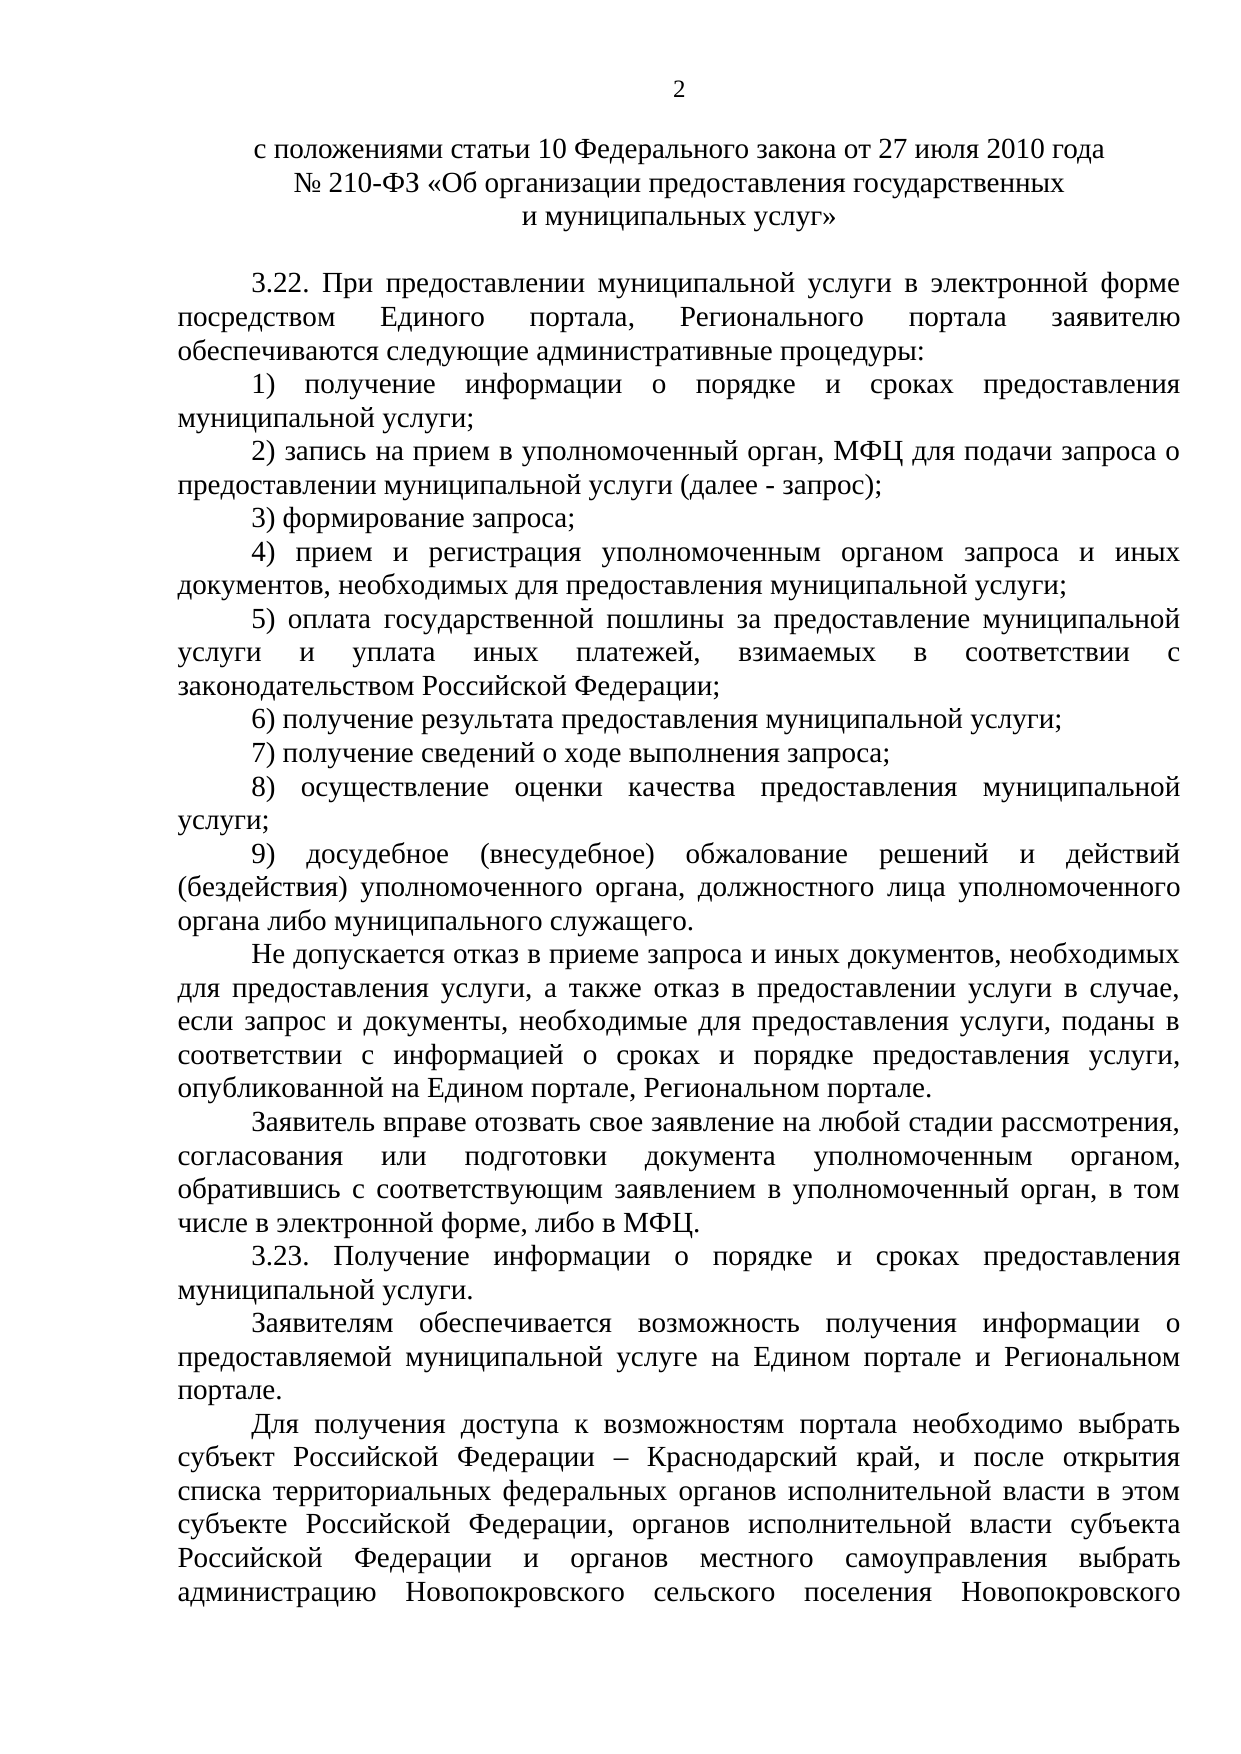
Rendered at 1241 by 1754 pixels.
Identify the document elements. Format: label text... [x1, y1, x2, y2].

text Заявитель вправе отозвать свое заявление на любой стадии рассмотрения, согласования или подготовки документа уполномоченным органом, обратившись с соответствующим заявлением в уполномоченный орган, в том числе в электронной форме, либо в МФЦ. [177, 1104, 1181, 1238]
text 9) досудебное (внесудебное) обжалование решений и действий (бездействия) уполномоченного органа, должностного лица уполномоченного органа либо муниципального служащего. [177, 836, 1181, 936]
text 3.23. Получение информации о порядке и сроках предоставления муниципальной услуги. [177, 1238, 1181, 1305]
text 2) запись на прием в уполномоченный орган, МФЦ для подачи запроса о предоставлении муниципальной услуги (далее - запрос); [177, 433, 1181, 500]
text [177, 1406, 1181, 1607]
text 7) получение сведений о ходе выполнения запроса; [177, 735, 1181, 769]
text 3) формирование запроса; [177, 500, 1181, 534]
text 8) осуществление оценки качества предоставления муниципальной услуги; [177, 769, 1181, 836]
text с положениями статьи 10 Федерального закона от 27 июля 2010 года [177, 131, 1181, 165]
text и муниципальных услуг» [177, 198, 1181, 232]
text 6) получение результата предоставления муниципальной услуги; [177, 702, 1181, 735]
text № 210-ФЗ «Об организации предоставления государственных [177, 165, 1181, 198]
text Не допускается отказ в приеме запроса и иных документов, необходимых для предоставления услуги, а также отказ в предоставлении услуги в случае, если запрос и документы, необходимые для предоставления услуги, поданы в соответствии с информацией о сроках и порядке предоставления услуги, опубликованной на Едином портале, Региональном портале. [177, 936, 1181, 1104]
text 4) прием и регистрация уполномоченным органом запроса и иных документов, необходимых для предоставления муниципальной услуги; [177, 534, 1181, 601]
text 5) оплата государственной пошлины за предоставление муниципальной услуги и уплата иных платежей, взимаемых в соответствии с законодательством Российской Федерации; [177, 601, 1181, 702]
text 3.22. При предоставлении муниципальной услуги в электронной форме посредством Единого портала, Регионального портала заявителю обеспечиваются следующие административные процедуры: [177, 266, 1181, 366]
text Заявителям обеспечивается возможность получения информации о предоставляемой муниципальной услуге на Едином портале и Региональном портале. [177, 1305, 1181, 1406]
text 1) получение информации о порядке и сроках предоставления муниципальной услуги; [177, 366, 1181, 433]
